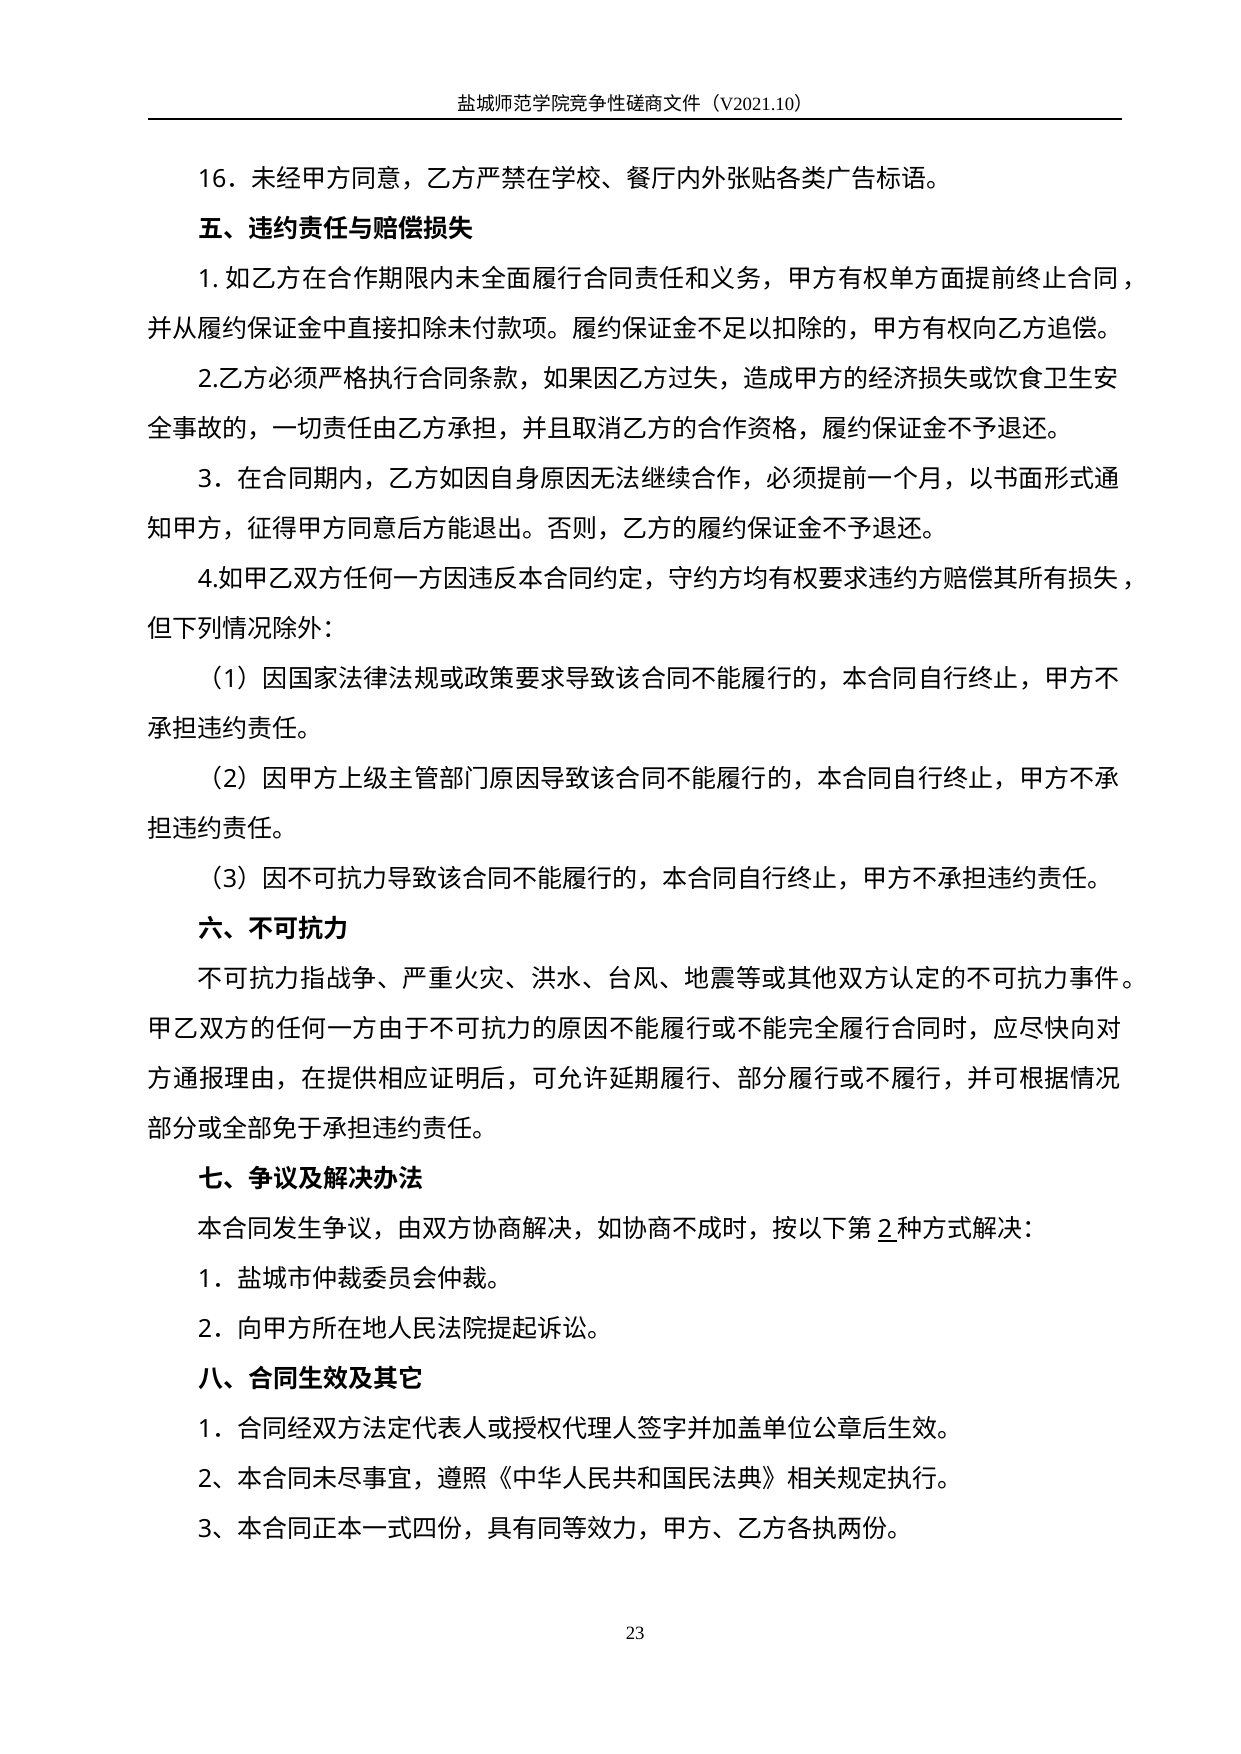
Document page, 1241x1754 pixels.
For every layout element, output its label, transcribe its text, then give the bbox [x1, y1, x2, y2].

text 不可抗力指战争、严重火灾、洪水、台风、地震等或其他双方认定的不可抗力事件。甲乙双方的任何一方由于不可抗力的原因不能履行或不能完全履行合同时，应尽快向对方通报理由，在提供相应证明后，可允许延期履行、部分履行或不履行，并可根据情况部分或全部免于承担违约责任。 [148, 948, 1122, 1148]
text 4.如甲乙双方任何一方因违反本合同约定，守约方均有权要求违约方赔偿其所有损失，但下列情况除外： [148, 548, 1122, 648]
text 2．向甲方所在地人民法院提起诉讼。 [148, 1298, 1122, 1348]
text 1．盐城市仲裁委员会仲裁。 [148, 1248, 1122, 1298]
text （3）因不可抗力导致该合同不能履行的，本合同自行终止，甲方不承担违约责任。 [148, 848, 1122, 898]
text 六、不可抗力 [148, 898, 1122, 948]
text 16．未经甲方同意，乙方严禁在学校、餐厅内外张贴各类广告标语。 [148, 148, 1122, 198]
text 3、本合同正本一式四份，具有同等效力，甲方、乙方各执两份。 [148, 1498, 1122, 1548]
text （2）因甲方上级主管部门原因导致该合同不能履行的，本合同自行终止，甲方不承担违约责任。 [148, 748, 1122, 848]
text 五、违约责任与赔偿损失 [148, 198, 1122, 248]
text 八、合同生效及其它 [148, 1348, 1122, 1398]
text 1．合同经双方法定代表人或授权代理人签字并加盖单位公章后生效。 [148, 1398, 1122, 1448]
text 本合同发生争议，由双方协商解决，如协商不成时，按以下第2种方式解决： [148, 1198, 1122, 1248]
text 3．在合同期内，乙方如因自身原因无法继续合作，必须提前一个月，以书面形式通知甲方，征得甲方同意后方能退出。否则，乙方的履约保证金不予退还。 [148, 448, 1122, 548]
text 2、本合同未尽事宜，遵照《中华人民共和国民法典》相关规定执行。 [148, 1448, 1122, 1498]
text （1）因国家法律法规或政策要求导致该合同不能履行的，本合同自行终止，甲方不承担违约责任。 [148, 648, 1122, 748]
text 2.乙方必须严格执行合同条款，如果因乙方过失，造成甲方的经济损失或饮食卫生安全事故的，一切责任由乙方承担，并且取消乙方的合作资格，履约保证金不予退还。 [148, 348, 1122, 448]
text 七、争议及解决办法 [148, 1148, 1122, 1198]
text 1. 如乙方在合作期限内未全面履行合同责任和义务，甲方有权单方面提前终止合同，并从履约保证金中直接扣除未付款项。履约保证金不足以扣除的，甲方有权向乙方追偿。 [148, 248, 1122, 348]
